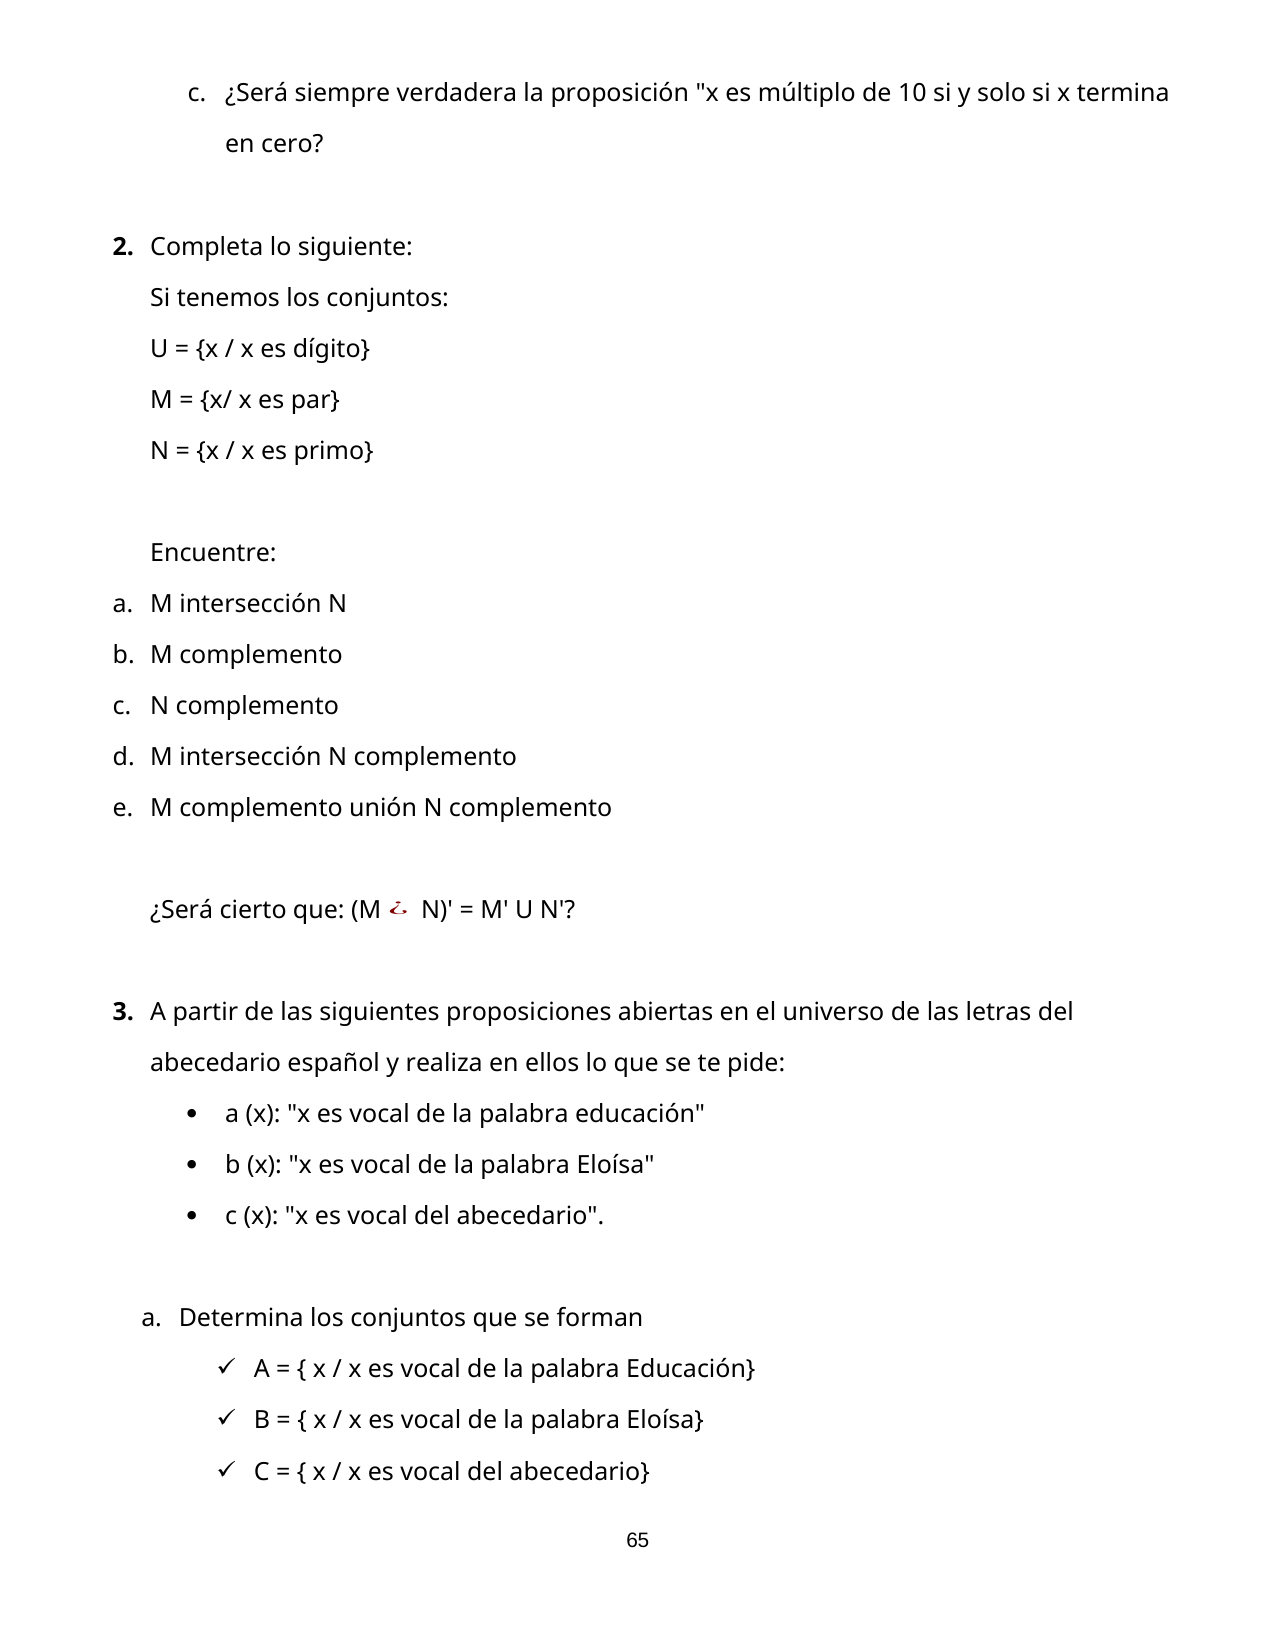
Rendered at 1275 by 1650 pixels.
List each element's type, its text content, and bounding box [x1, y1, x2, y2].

list M complemento unión N complemento [112, 789, 1200, 824]
list B = { x / x es vocal de la palabra Eloísa} [216, 1402, 1200, 1436]
text U = {x / x es dígito} [150, 330, 1200, 364]
list M intersección N complemento [112, 738, 1200, 773]
list b (x): "x es vocal de la palabra Eloísa" [187, 1147, 1200, 1181]
list M complemento [112, 636, 1200, 671]
text Encuentre: [150, 534, 1200, 568]
list N complemento [112, 687, 1200, 722]
text M = {x/ x es par} [150, 381, 1200, 415]
list M intersección N [112, 585, 1200, 619]
text ¿Será cierto que: (M N)' = M' U N'? [150, 892, 1200, 926]
list A = { x / x es vocal de la palabra Educación} [216, 1351, 1200, 1385]
list Completa lo siguiente: [112, 228, 1200, 262]
list a (x): "x es vocal de la palabra educación" [187, 1096, 1200, 1130]
list Determina los conjuntos que se forman [141, 1300, 1200, 1334]
text N = {x / x es primo} [150, 432, 1200, 466]
text Si tenemos los conjuntos: [150, 279, 1200, 313]
list ¿Será siempre verdadera la proposición "x es múltiplo de 10 si y solo si x termina en cero? [187, 75, 1200, 160]
list c (x): "x es vocal del abecedario". [187, 1198, 1200, 1232]
list A partir de las siguientes proposiciones abiertas en el universo de las letras del abecedario español y realiza en ellos lo que se te pide: [112, 994, 1200, 1079]
list C = { x / x es vocal del abecedario} [216, 1453, 1200, 1487]
